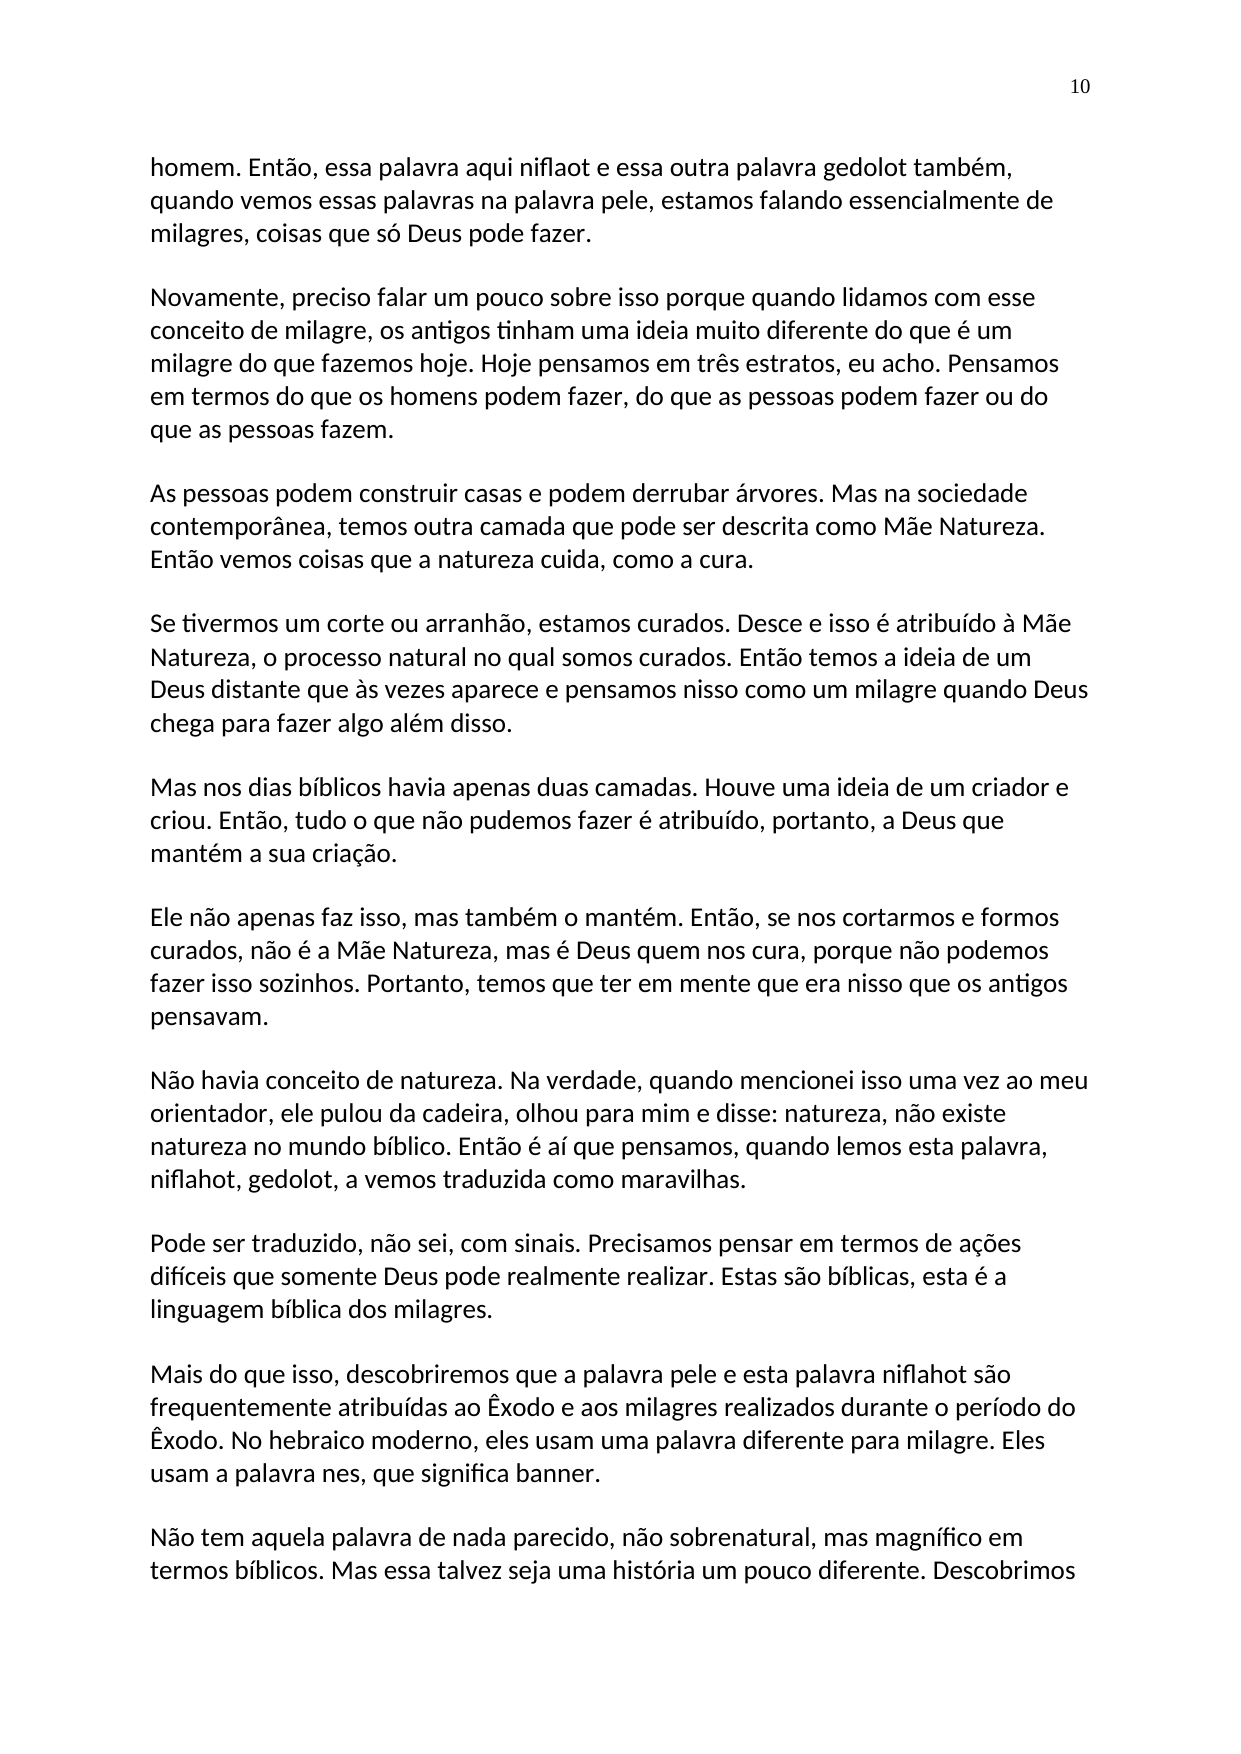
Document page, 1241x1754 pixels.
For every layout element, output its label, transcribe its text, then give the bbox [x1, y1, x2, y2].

text Ele não apenas faz isso, mas também o mantém. Então, se nos cortarmos e formos curados, não é a Mãe Natureza, mas é Deus quem nos cura, porque não podemos fazer isso sozinhos. Portanto, temos que ter em mente que era nisso que os antigos pensavam. [150, 900, 1090, 1032]
text Não havia conceito de natureza. Na verdade, quando mencionei isso uma vez ao meu orientador, ele pulou da cadeira, olhou para mim e disse: natureza, não existe natureza no mundo bíblico. Então é aí que pensamos, quando lemos esta palavra, niflahot, gedolot, a vemos traduzida como maravilhas. [150, 1063, 1090, 1195]
text As pessoas podem construir casas e podem derrubar árvores. Mas na sociedade contemporânea, temos outra camada que pode ser descrita como Mãe Natureza. Então vemos coisas que a natureza cuida, como a cura. [150, 476, 1090, 576]
text Novamente, preciso falar um pouco sobre isso porque quando lidamos com esse conceito de milagre, os antigos tinham uma ideia muito diferente do que é um milagre do que fazemos hoje. Hoje pensamos em três estratos, eu acho. Pensamos em termos do que os homens podem fazer, do que as pessoas podem fazer ou do que as pessoas fazem. [150, 280, 1090, 445]
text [150, 150, 1090, 249]
text Mais do que isso, descobriremos que a palavra pele e esta palavra niflahot são frequentemente atribuídas ao Êxodo e aos milagres realizados durante o período do Êxodo. No hebraico moderno, eles usam uma palavra diferente para milagre. Eles usam a palavra nes, que significa banner. [150, 1357, 1090, 1489]
text Pode ser traduzido, não sei, com sinais. Precisamos pensar em termos de ações difíceis que somente Deus pode realmente realizar. Estas são bíblicas, esta é a linguagem bíblica dos milagres. [150, 1227, 1090, 1326]
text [150, 1520, 1090, 1586]
text Mas nos dias bíblicos havia apenas duas camadas. Houve uma ideia de um criador e criou. Então, tudo o que não pudemos fazer é atribuído, portanto, a Deus que mantém a sua criação. [150, 770, 1090, 869]
text Se tivermos um corte ou arranhão, estamos curados. Desce e isso é atribuído à Mãe Natureza, o processo natural no qual somos curados. Então temos a ideia de um Deus distante que às vezes aparece e pensamos nisso como um milagre quando Deus chega para fazer algo além disso. [150, 607, 1090, 739]
